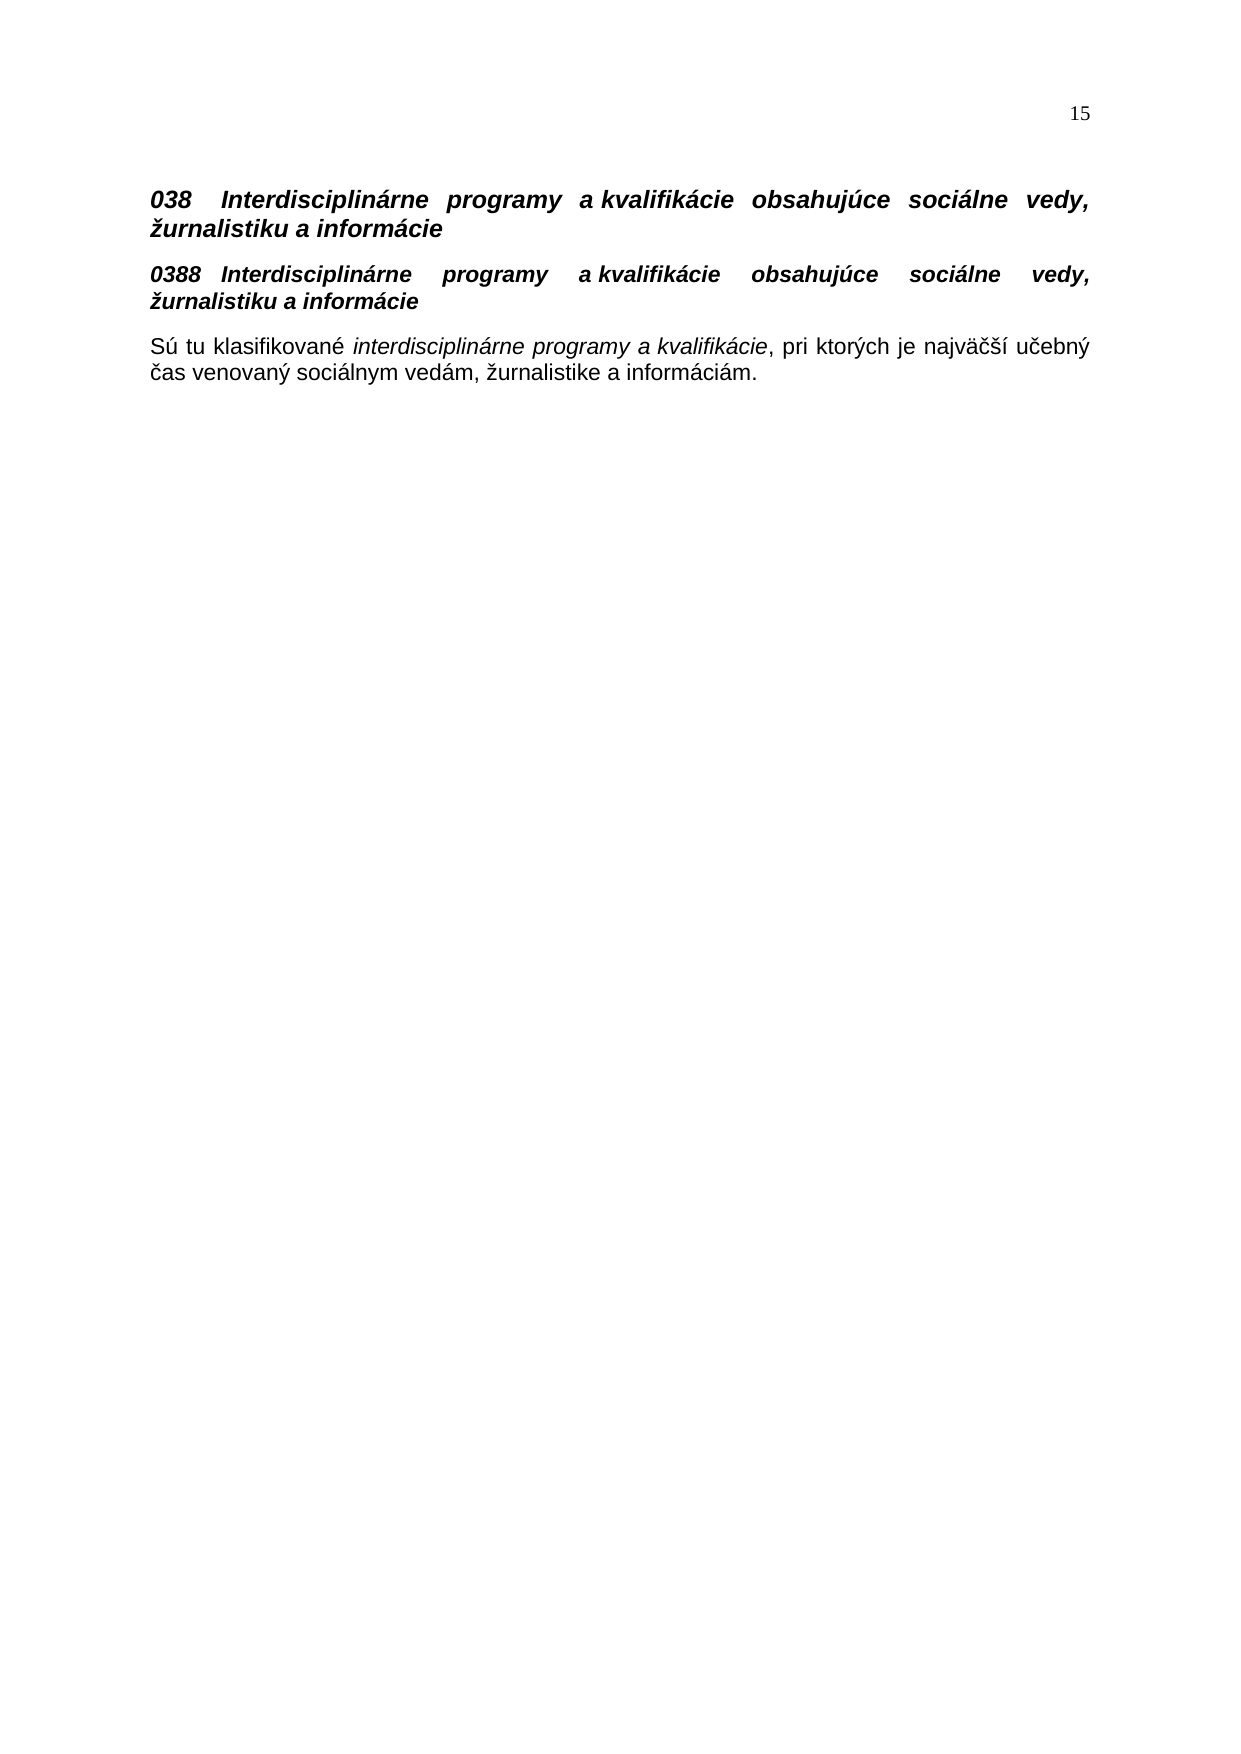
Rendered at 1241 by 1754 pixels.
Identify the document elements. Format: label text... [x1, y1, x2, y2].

subtitle 0388 Interdisciplinárne programy a kvalifikácie obsahujúce sociálne vedy, žurnalistiku a informácie [150, 261, 1090, 314]
subtitle 038 Interdisciplinárne programy a kvalifikácie obsahujúce sociálne vedy, žurnalistiku a informácie [150, 185, 1090, 243]
text Sú tu klasifikované interdisciplinárne programy a kvalifikácie, pri ktorých je najväčší učebný čas venovaný sociálnym vedám, žurnalistike a informáciám. [150, 333, 1090, 386]
